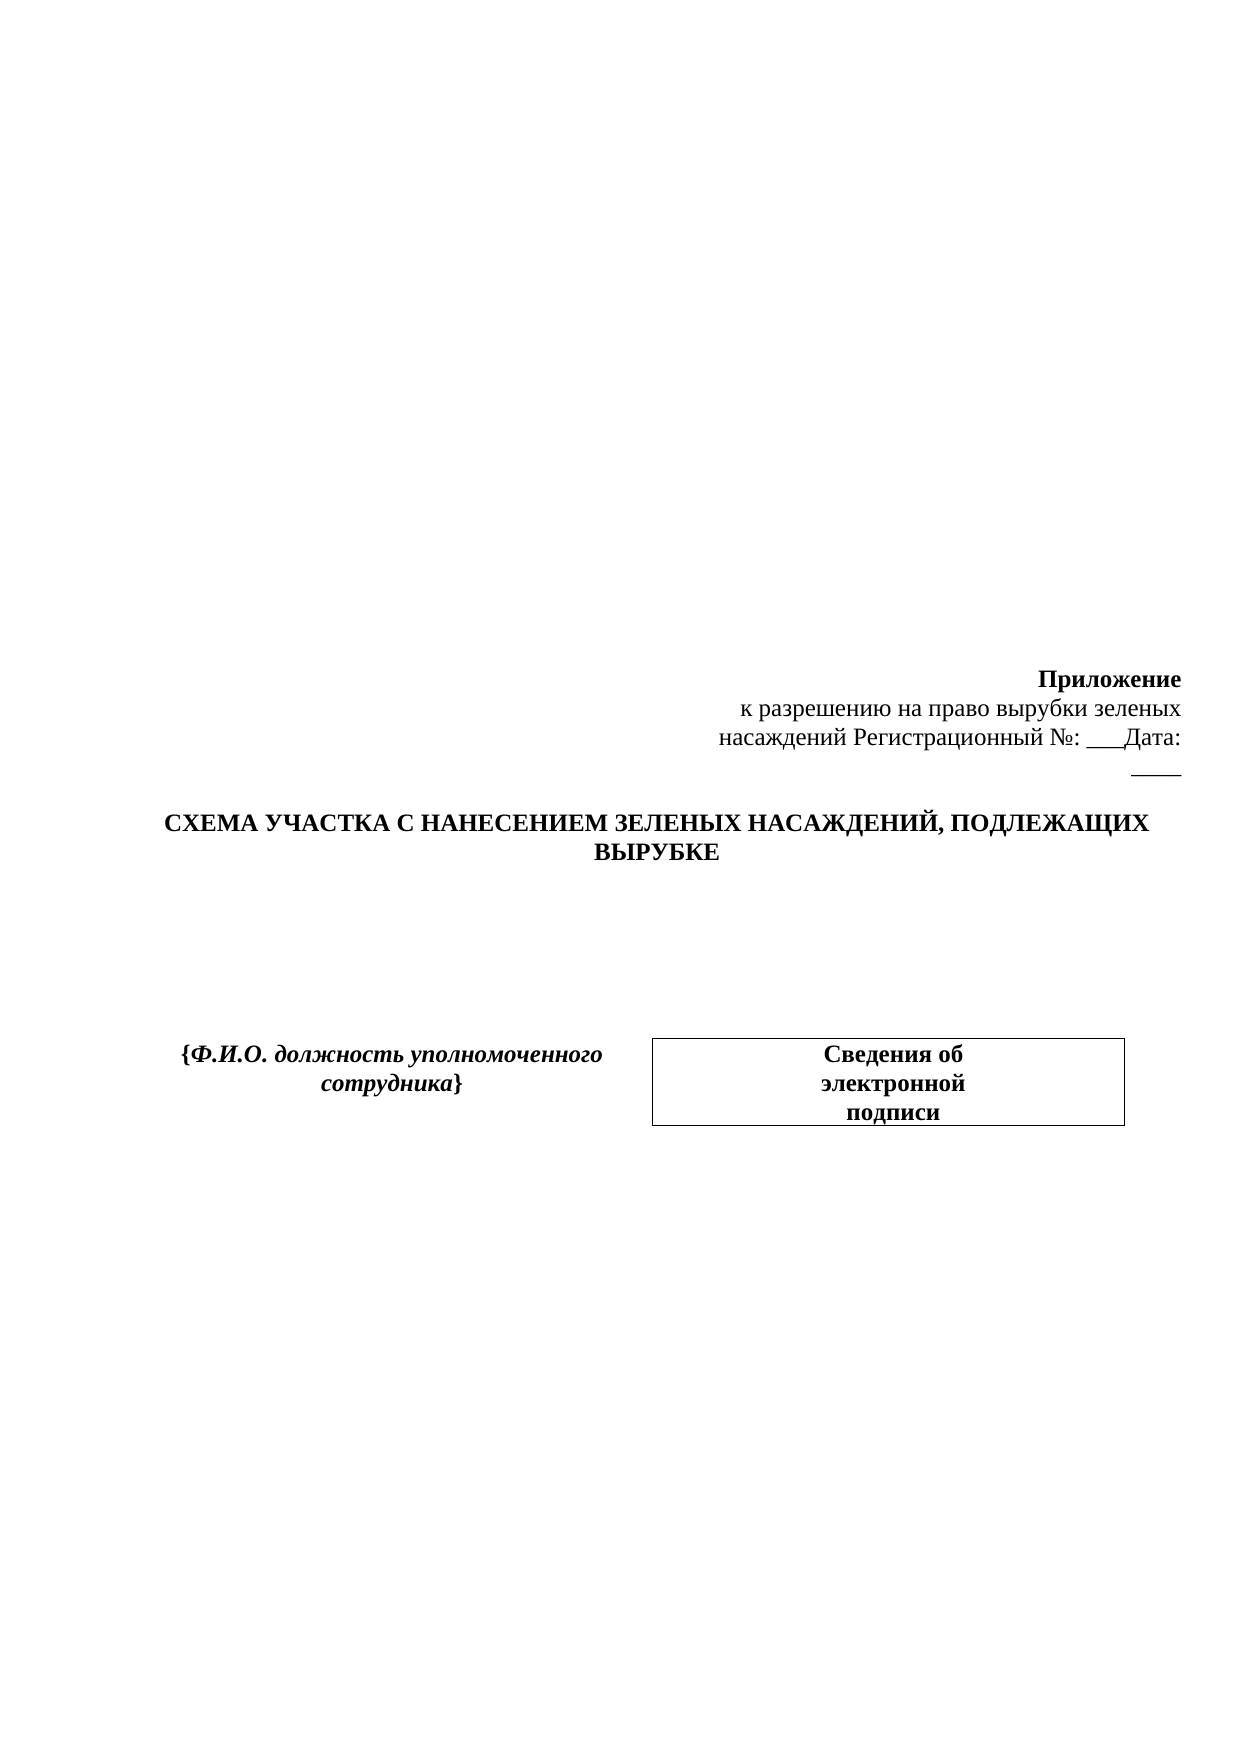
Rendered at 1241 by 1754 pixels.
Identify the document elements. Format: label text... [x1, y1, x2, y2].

text СХЕМА УЧАСТКА С НАНЕСЕНИЕМ ЗЕЛЕНЫХ НАСАЖДЕНИЙ, ПОДЛЕЖАЩИХ ВЫРУБКЕ [133, 808, 1181, 866]
table_header Сведения об электронной подписи [653, 1039, 1124, 1125]
table_header {Ф.И.О. должность уполномоченного сотрудника} [122, 1038, 652, 1125]
text к разрешению на право вырубки зеленых насаждений Регистрационный №: ___Дата: ____ [694, 693, 1181, 779]
text Приложение [133, 664, 1181, 693]
